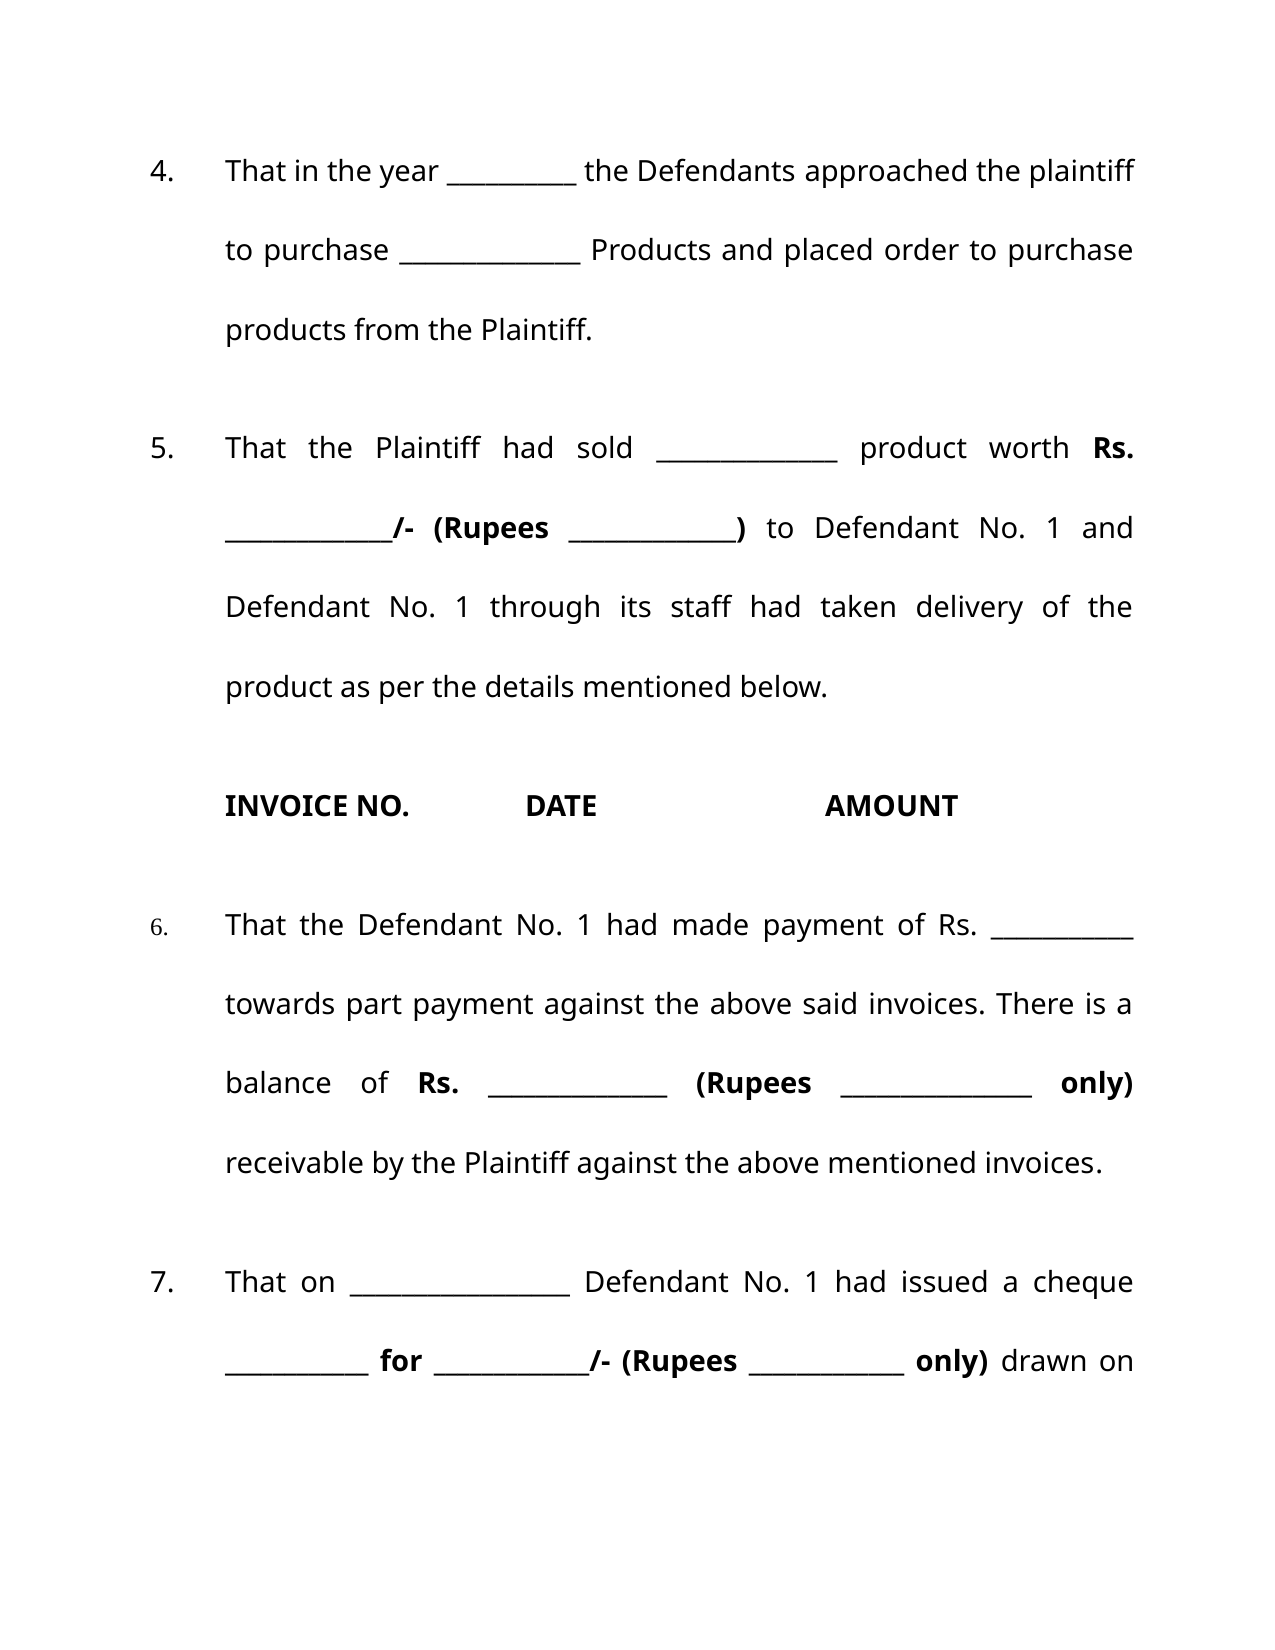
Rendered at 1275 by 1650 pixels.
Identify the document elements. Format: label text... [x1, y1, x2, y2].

list That the Defendant No. 1 had made payment of Rs. ___________ towards part payment against the above said invoices. There is a balance of Rs. _______________ (Rupees ________________ only) receivable by the Plaintiff against the above mentioned invoices. [150, 904, 1134, 1182]
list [150, 1261, 1134, 1380]
list That the Plaintiff had sold ______________ product worth Rs. ______________/- (Rupees ______________) to Defendant No. 1 and Defendant No. 1 through its staff had taken delivery of the product as per the details mentioned below. [150, 428, 1134, 706]
text INVOICE NO. DATE AMOUNT [225, 785, 1134, 825]
list That in the year __________ the Defendants approached the plaintiff to purchase ______________ Products and placed order to purchase products from the Plaintiff. [150, 150, 1134, 348]
